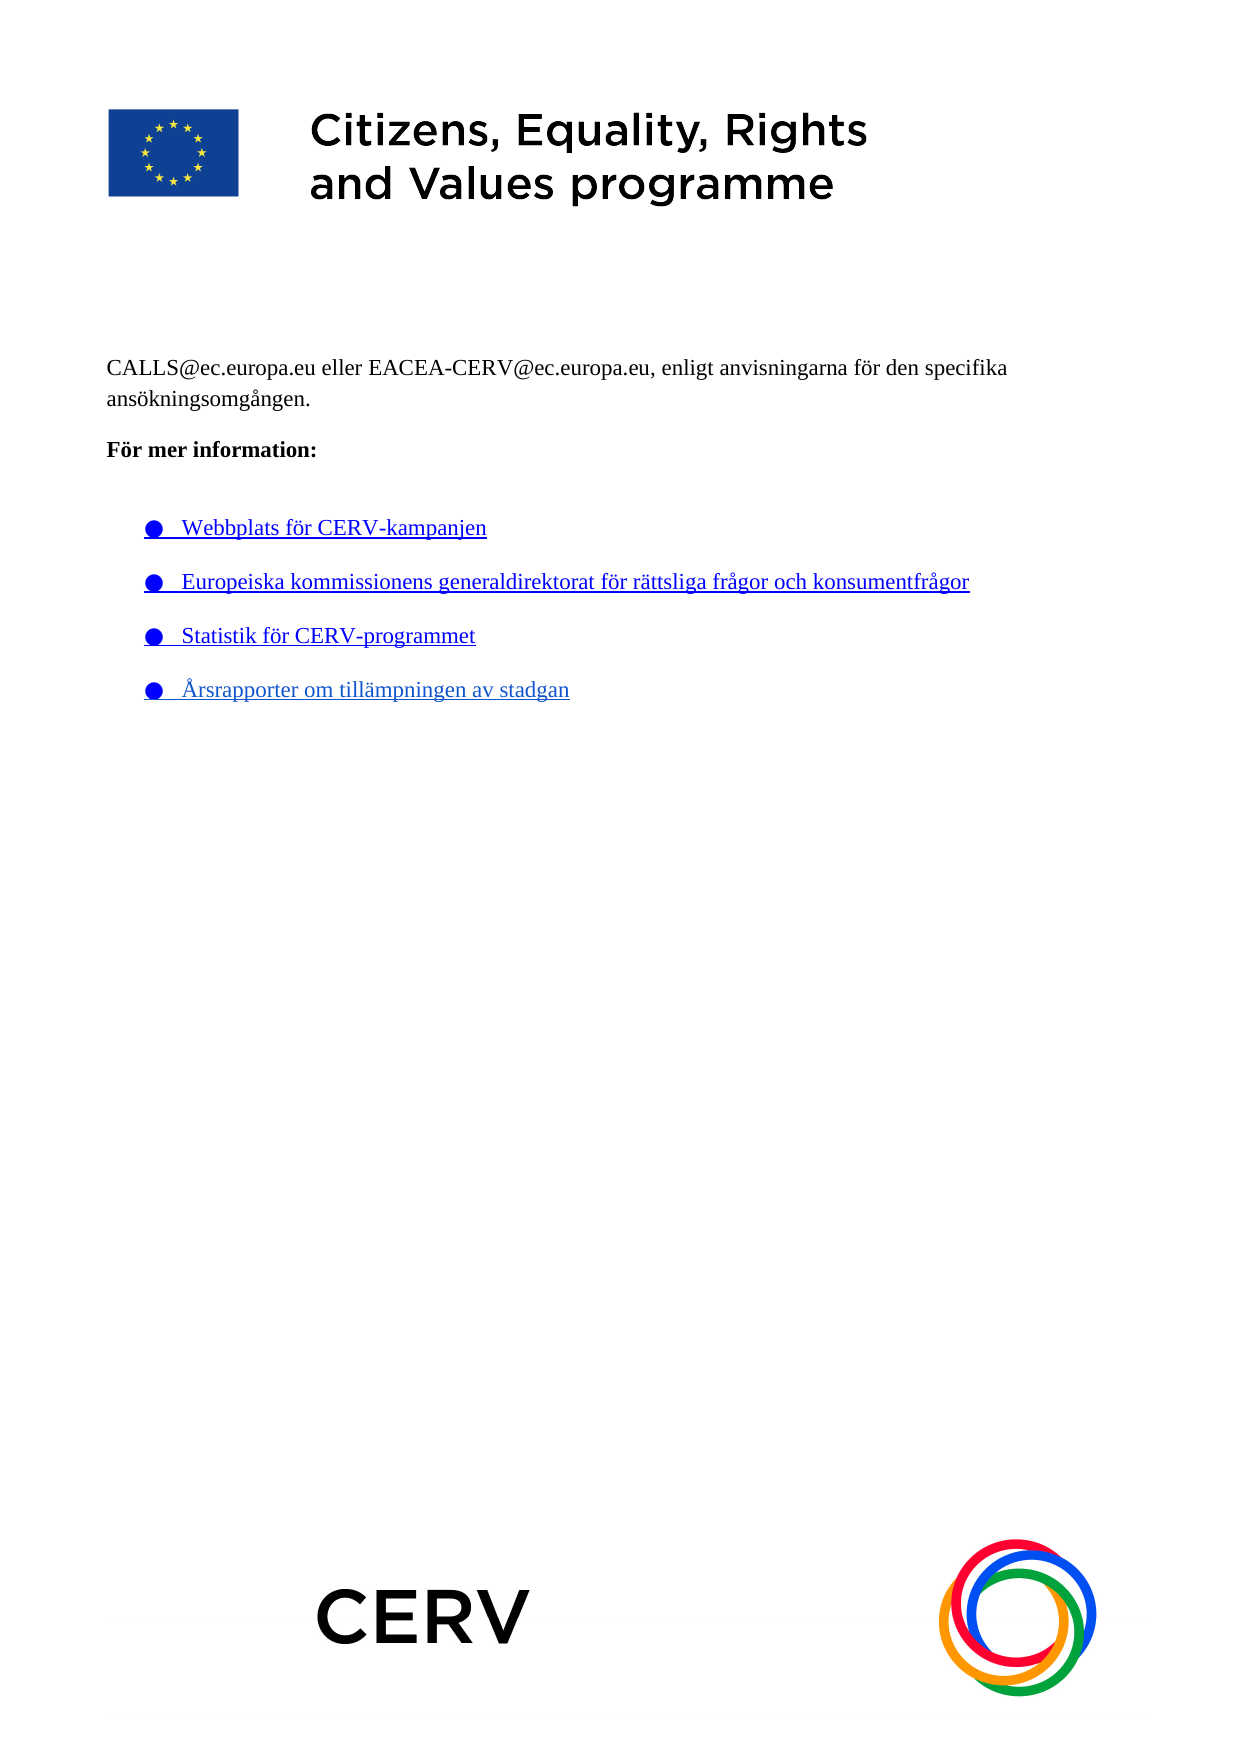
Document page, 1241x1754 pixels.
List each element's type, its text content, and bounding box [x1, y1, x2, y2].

list Statistik för CERV-programmet [144, 610, 1152, 657]
picture [106, 106, 882, 207]
picture [106, 1517, 1150, 1718]
text För mer information: [106, 436, 1152, 462]
list Årsrapporter om tillämpningen av stadgan [144, 664, 1152, 711]
list Webbplats för CERV-kampanjen [144, 502, 1152, 549]
list Europeiska kommissionens generaldirektorat för rättsliga frågor och konsumentfrågor [144, 556, 1152, 603]
